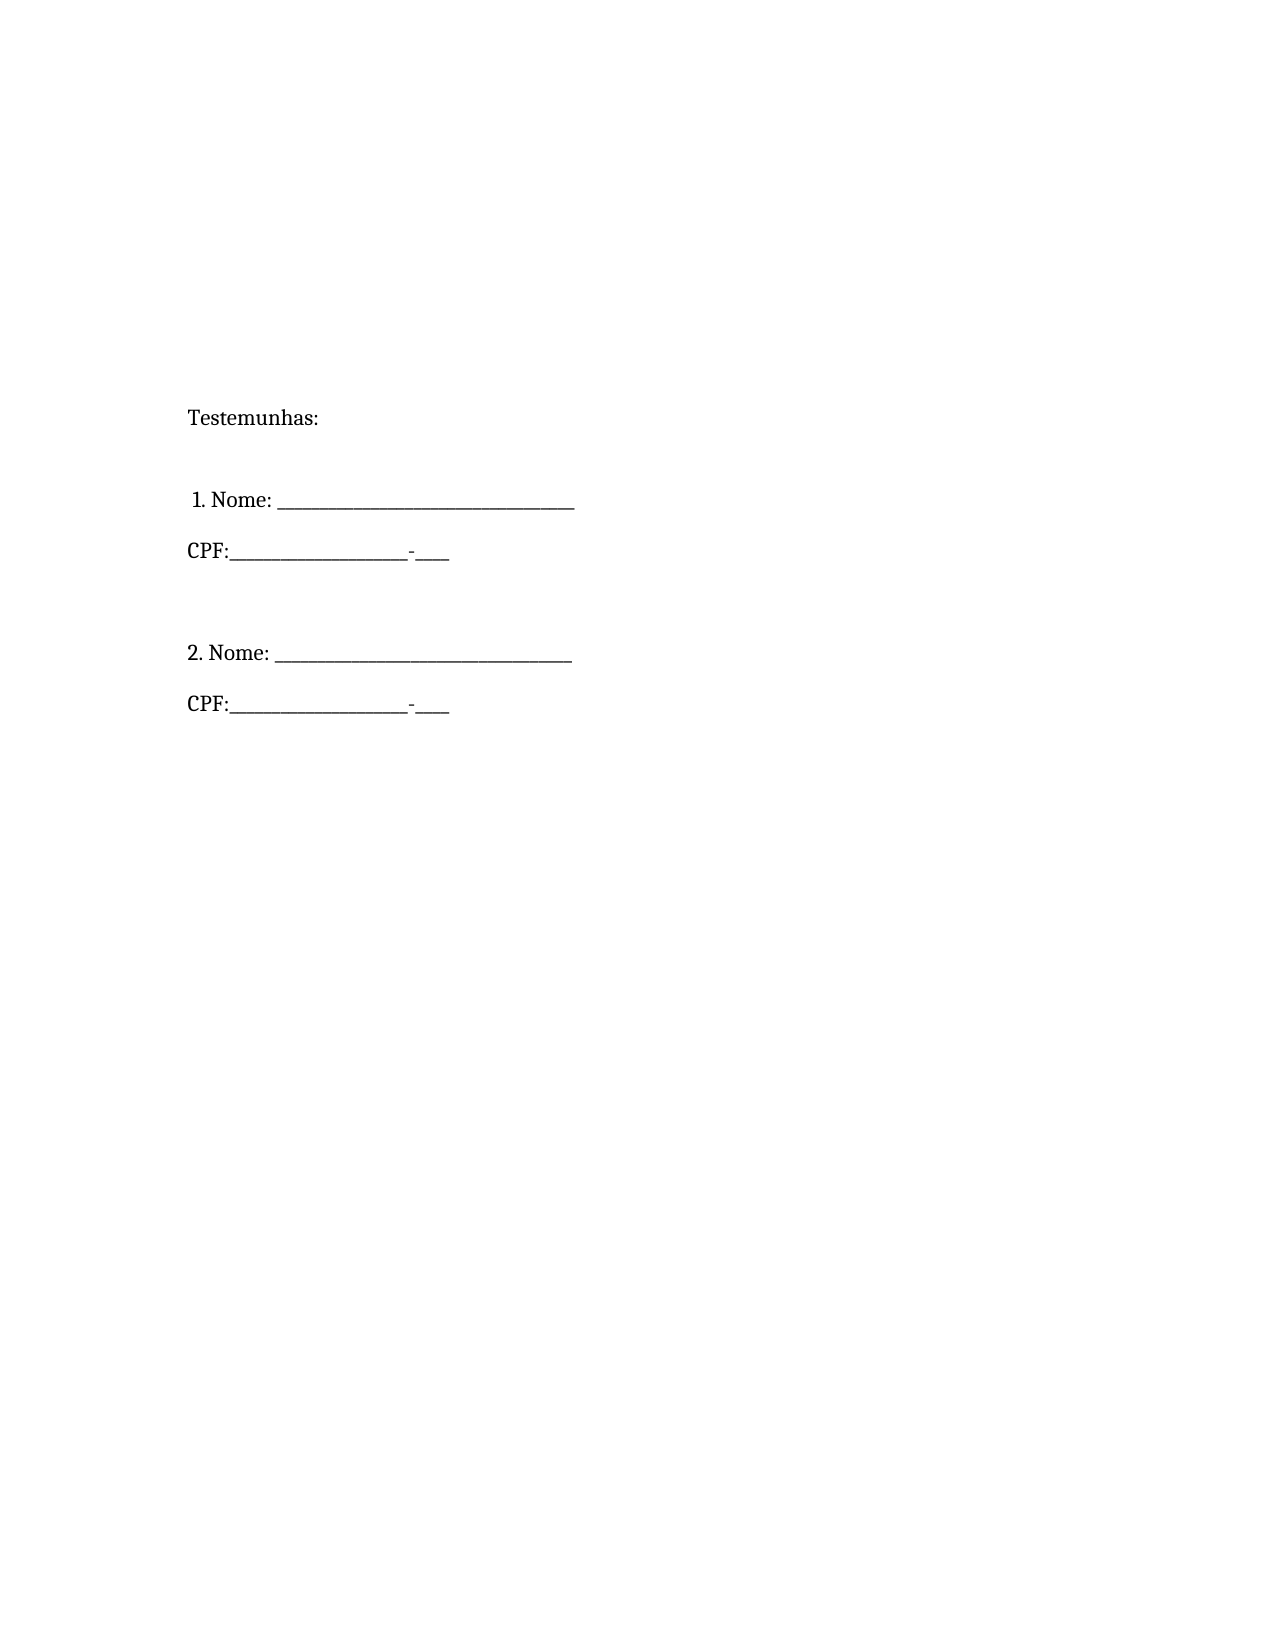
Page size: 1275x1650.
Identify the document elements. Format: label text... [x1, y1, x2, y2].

text CPF:_____________________-____ [187, 691, 1087, 717]
text 1. Nome: ___________________________________ [187, 456, 1087, 513]
text Testemunhas: [187, 405, 1087, 432]
text 2. Nome: ___________________________________ [187, 639, 1087, 666]
text CPF:_____________________-____ [187, 537, 1087, 564]
